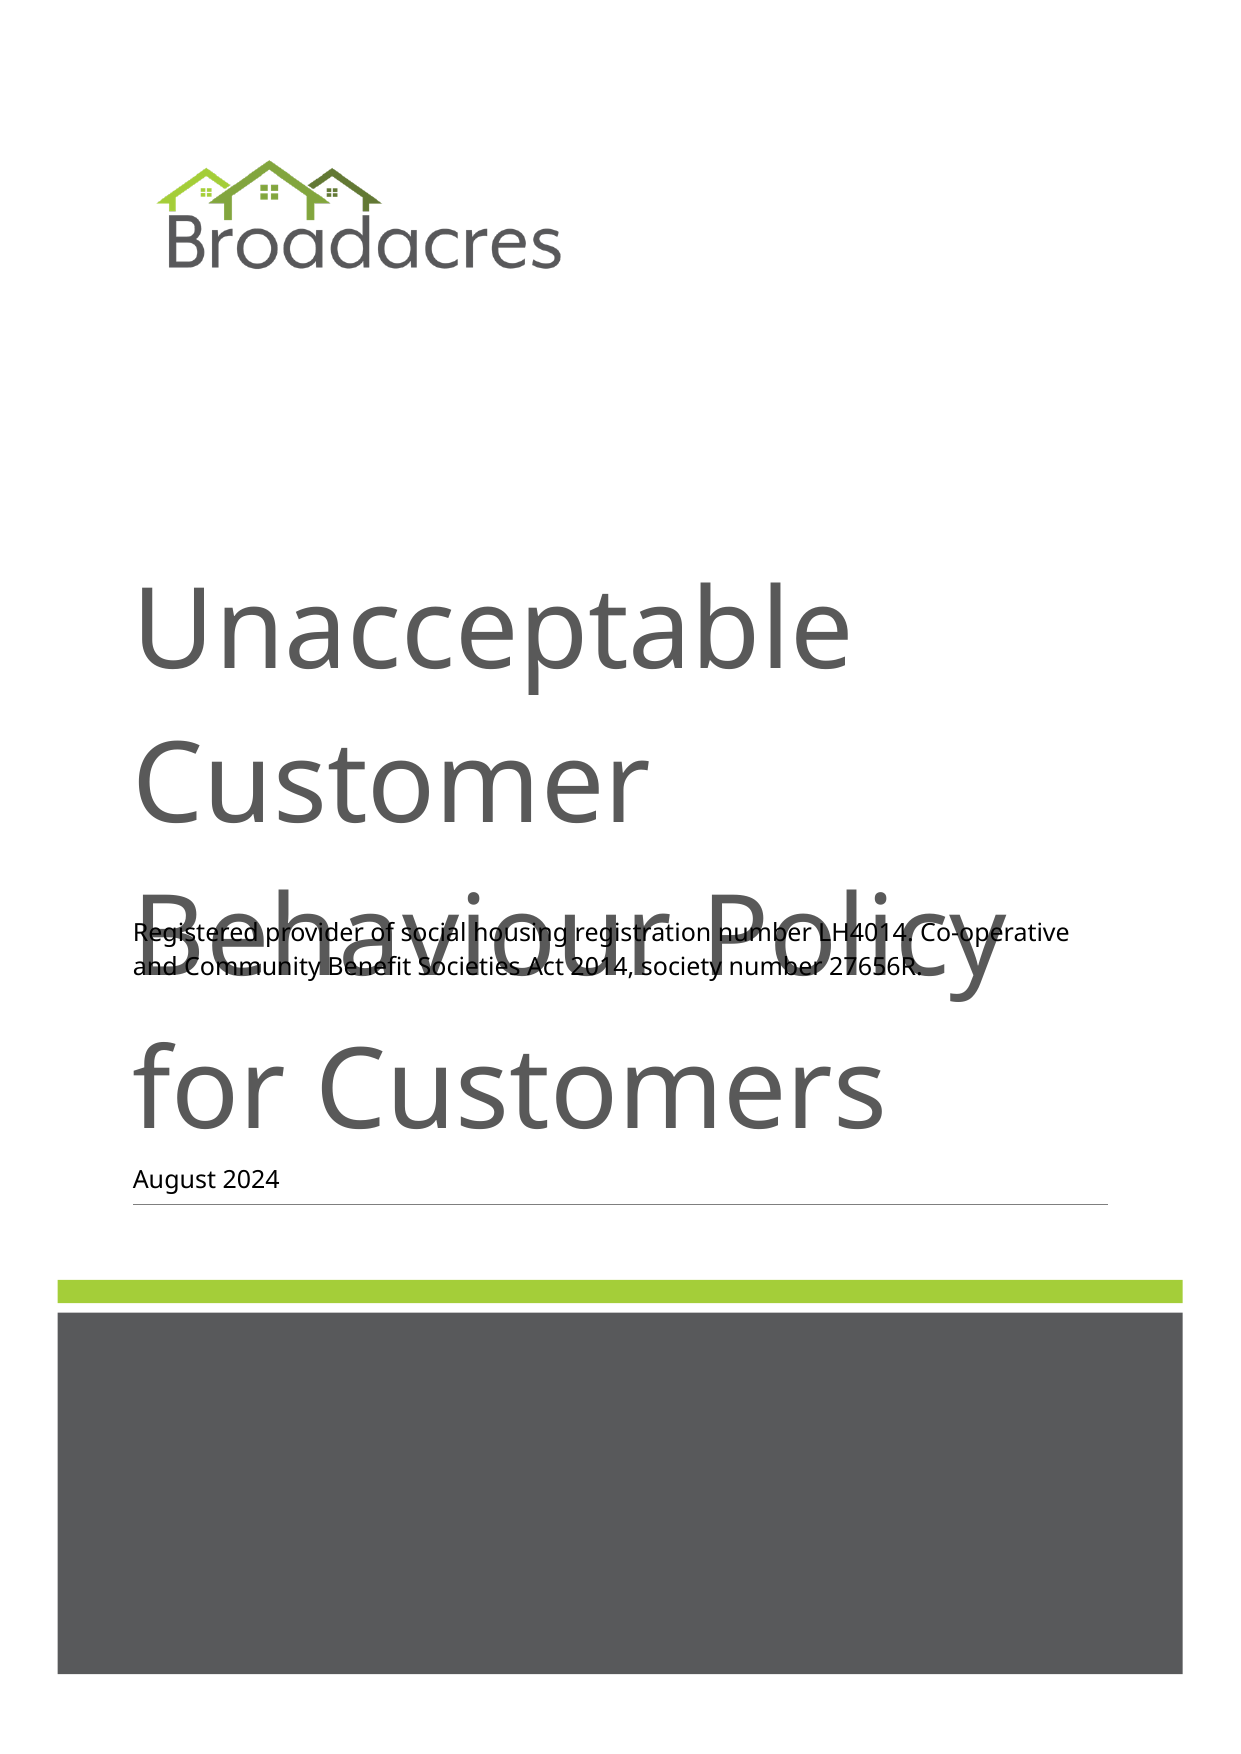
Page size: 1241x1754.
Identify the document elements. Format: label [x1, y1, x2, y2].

picture [150, 150, 569, 303]
